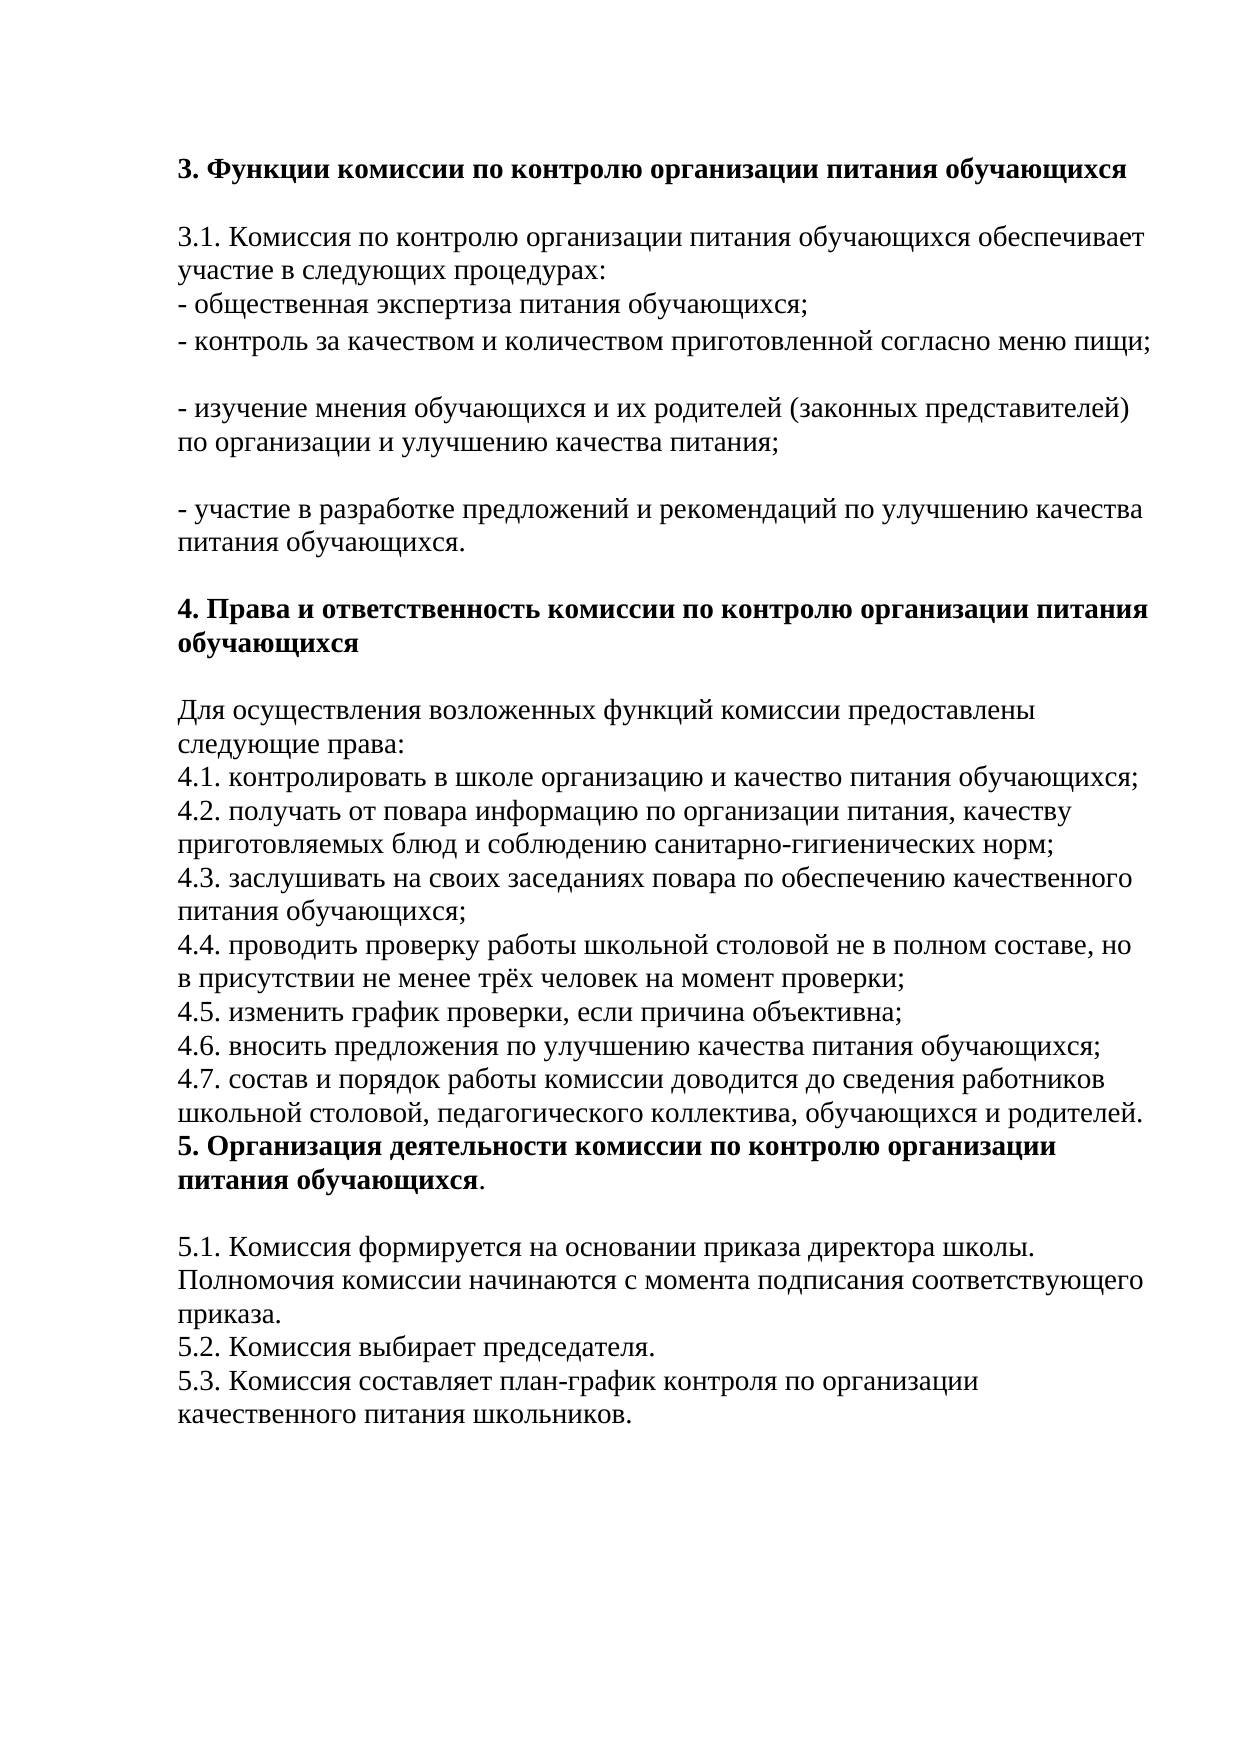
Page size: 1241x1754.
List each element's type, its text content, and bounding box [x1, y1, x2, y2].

text Для осуществления возложенных функций комиссии предоставлены следующие права: [177, 692, 1152, 759]
text - изучение мнения обучающихся и их родителей (законных представителей) по организации и улучшению качества питания; [177, 390, 1152, 457]
text 4.7. состав и порядок работы комиссии доводится до сведения работников школьной столовой, педагогического коллектива, обучающихся и родителей. [177, 1061, 1152, 1128]
text 5.3. Комиссия составляет план-график контроля по организации качественного питания школьников. [177, 1363, 1152, 1430]
text - контроль за качеством и количеством приготовленной согласно меню пищи; [177, 323, 1152, 357]
text 3.1. Комиссия по контролю организации питания обучающихся обеспечивает участие в следующих процедурах: [177, 219, 1152, 286]
text 4.5. изменить график проверки, если причина объективна; [177, 994, 1152, 1028]
text - общественная экспертиза питания обучающихся; [177, 286, 1152, 319]
text 5. Организация деятельности комиссии по контролю организации питания обучающихся. [177, 1128, 1152, 1195]
text 3. Функции комиссии по контролю организации питания обучающихся [177, 152, 1152, 185]
text 4.3. заслушивать на своих заседаниях повара по обеспечению качественного питания обучающихся; [177, 860, 1152, 927]
text 4.6. вносить предложения по улучшению качества питания обучающихся; [177, 1028, 1152, 1061]
text - участие в разработке предложений и рекомендаций по улучшению качества питания обучающихся. [177, 491, 1152, 558]
text 4.4. проводить проверку работы школьной столовой не в полном составе, но в присутствии не менее трёх человек на момент проверки; [177, 927, 1152, 994]
text 4.2. получать от повара информацию по организации питания, качеству приготовляемых блюд и соблюдению санитарно-гигиенических норм; [177, 793, 1152, 860]
text 4.1. контролировать в школе организацию и качество питания обучающихся; [177, 759, 1152, 793]
text 5.2. Комиссия выбирает председателя. [177, 1329, 1152, 1363]
text 5.1. Комиссия формируется на основании приказа директора школы. Полномочия комиссии начинаются с момента подписания соответствующего приказа. [177, 1229, 1152, 1329]
text 4. Права и ответственность комиссии по контролю организации питания обучающихся [177, 592, 1152, 659]
